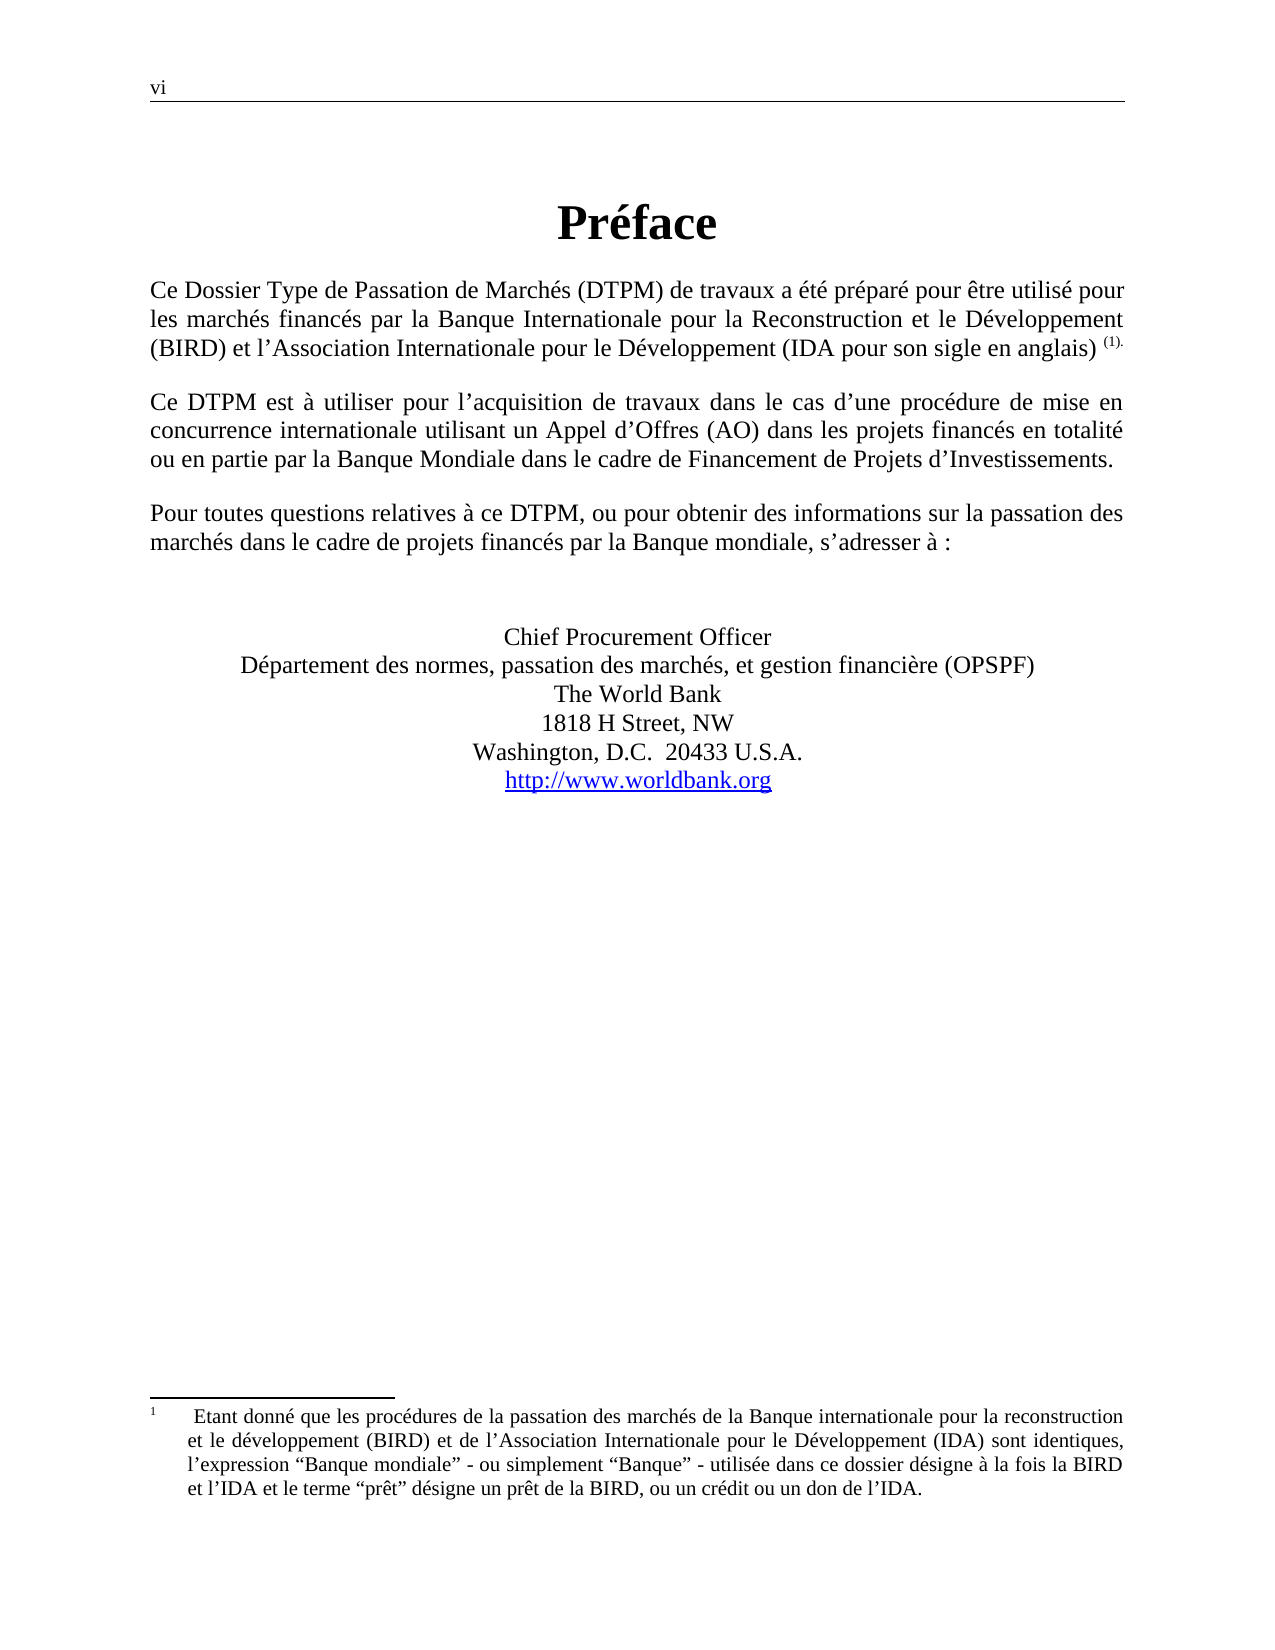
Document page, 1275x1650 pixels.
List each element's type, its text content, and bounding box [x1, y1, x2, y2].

text http://www.worldbank.org [150, 765, 1126, 794]
text Pour toutes questions relatives à ce DTPM, ou pour obtenir des informations sur la passation des marchés dans le cadre de projets financés par la Banque mondiale, s’adresser à : [150, 498, 1125, 555]
text The World Bank [150, 679, 1125, 708]
text Département des normes, passation des marchés, et gestion financière (OPSPF) [150, 650, 1125, 679]
text Chief Procurement Officer [150, 622, 1125, 650]
text Préface [150, 193, 1125, 250]
text Ce DTPM est à utiliser pour l’acquisition de travaux dans le cas d’une procédure de mise en concurrence internationale utilisant un Appel d’Offres (AO) dans les projets financés en totalité ou en partie par la Banque Mondiale dans le cadre de Financement de Projets d’Investissements. [150, 387, 1125, 473]
text Ce Dossier Type de Passation de Marchés (DTPM) de travaux a été préparé pour être utilisé pour les marchés financés par la Banque Internationale pour la Reconstruction et le Développement (BIRD) et l’Association Internationale pour le Développement (IDA pour son sigle en anglais) (). [150, 275, 1125, 362]
text 1818 H Street, NW [150, 708, 1125, 737]
text Washington, D.C. 20433 U.S.A. [150, 737, 1125, 765]
